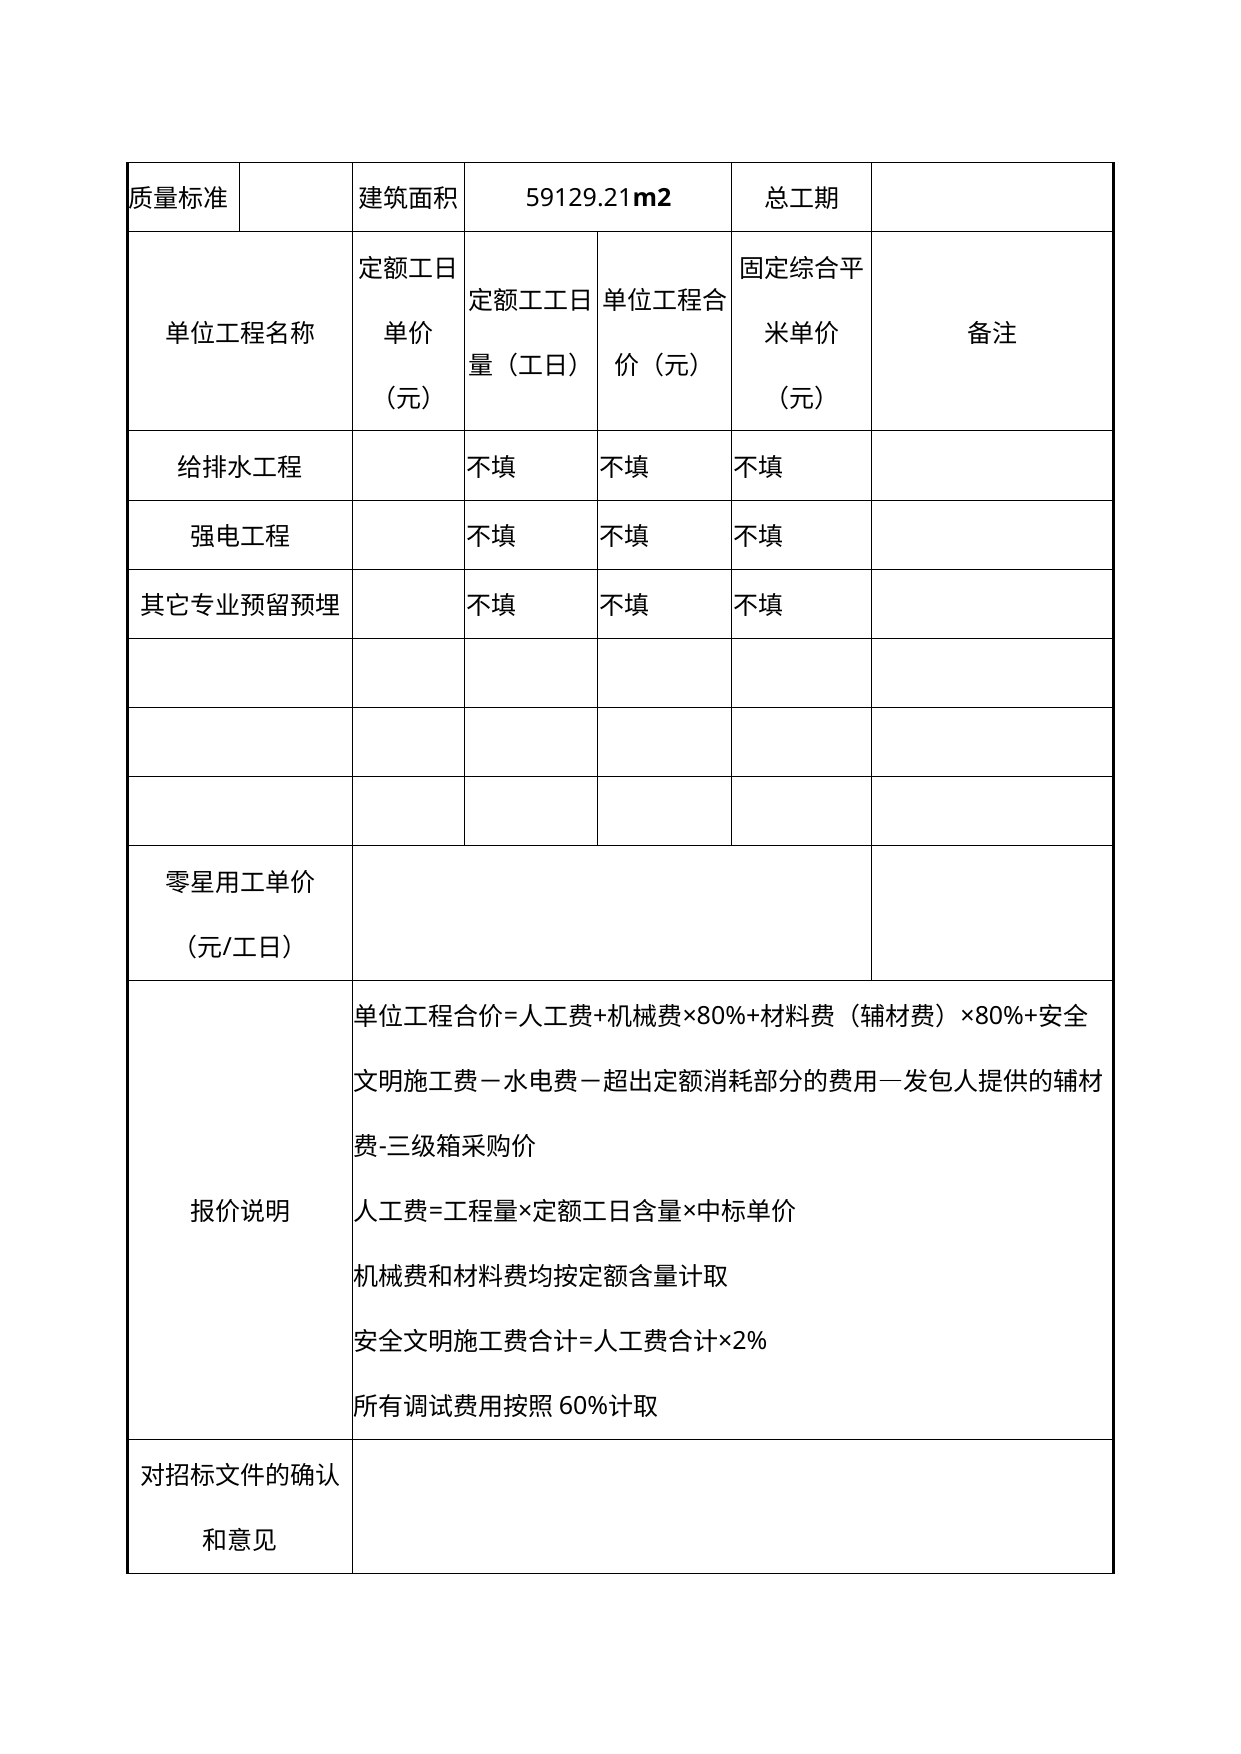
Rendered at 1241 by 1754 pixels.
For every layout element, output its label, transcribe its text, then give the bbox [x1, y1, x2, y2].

table_cell 给排水工程 [129, 431, 352, 499]
table_cell [872, 777, 1112, 845]
table_cell 单位工程合价=人工费+机械费×80%+材料费（辅材费）×80%+安全文明施工费－水电费－超出定额消耗部分的费用—发包人提供的辅材费-三级箱采购价 人工费=工程量×定额工日含量×中标单价 机械费和材料费均按定额含量计取 安全文明施工费合计=人工费合计×2% 所有调试费用按照60%计取 [353, 981, 1112, 1439]
table_cell 固定综合平米单价（元） [732, 232, 871, 430]
table_cell [353, 777, 464, 845]
table_cell [872, 570, 1112, 638]
table_cell 定额工日单价（元） [353, 232, 464, 430]
table_cell [872, 431, 1112, 499]
table_cell [872, 639, 1112, 707]
table_cell 不填 [598, 501, 731, 569]
table_cell 不填 [465, 431, 597, 499]
table_cell 建筑面积 [353, 163, 464, 231]
table_cell [732, 639, 871, 707]
table_cell [872, 846, 1112, 979]
table_cell 报价说明 [129, 981, 352, 1439]
table_cell [353, 708, 464, 776]
table_cell [872, 501, 1112, 569]
table_cell [129, 708, 352, 776]
table_cell 强电工程 [129, 501, 352, 569]
table_cell 定额工工日量（工日） [465, 232, 597, 430]
table_cell 不填 [465, 570, 597, 638]
table_cell [732, 777, 871, 845]
table_cell 不填 [598, 431, 731, 499]
table_cell [353, 570, 464, 638]
table_cell [872, 163, 1112, 231]
table_cell [465, 777, 597, 845]
table_cell [129, 777, 352, 845]
table_cell [598, 708, 731, 776]
table_cell [732, 708, 871, 776]
table_cell [598, 777, 731, 845]
table_cell [353, 639, 464, 707]
table_cell [465, 708, 597, 776]
table_cell [872, 708, 1112, 776]
table_cell [129, 639, 352, 707]
table_cell 不填 [598, 570, 731, 638]
table_cell 其它专业预留预埋 [129, 570, 352, 638]
table_cell [240, 163, 352, 231]
table_cell 质量标准 [129, 163, 239, 231]
table_cell 对招标文件的确认和意见 [129, 1440, 352, 1573]
table_cell 零星用工单价 （元/工日） [129, 846, 352, 979]
table_cell 不填 [732, 570, 871, 638]
table_cell [598, 639, 731, 707]
table_cell [353, 1440, 1112, 1573]
table_cell 不填 [732, 431, 871, 499]
table_cell 总工期 [732, 163, 871, 231]
table_cell 不填 [465, 501, 597, 569]
table_cell [465, 639, 597, 707]
table_cell 不填 [732, 501, 871, 569]
table_cell 59129.21m2 [465, 163, 731, 231]
table_cell 单位工程名称 [129, 232, 352, 430]
table_cell 单位工程合价（元） [598, 232, 731, 430]
table_cell [353, 501, 464, 569]
table_cell 备注 [872, 232, 1112, 430]
table_cell [353, 431, 464, 499]
table_cell [353, 846, 871, 979]
